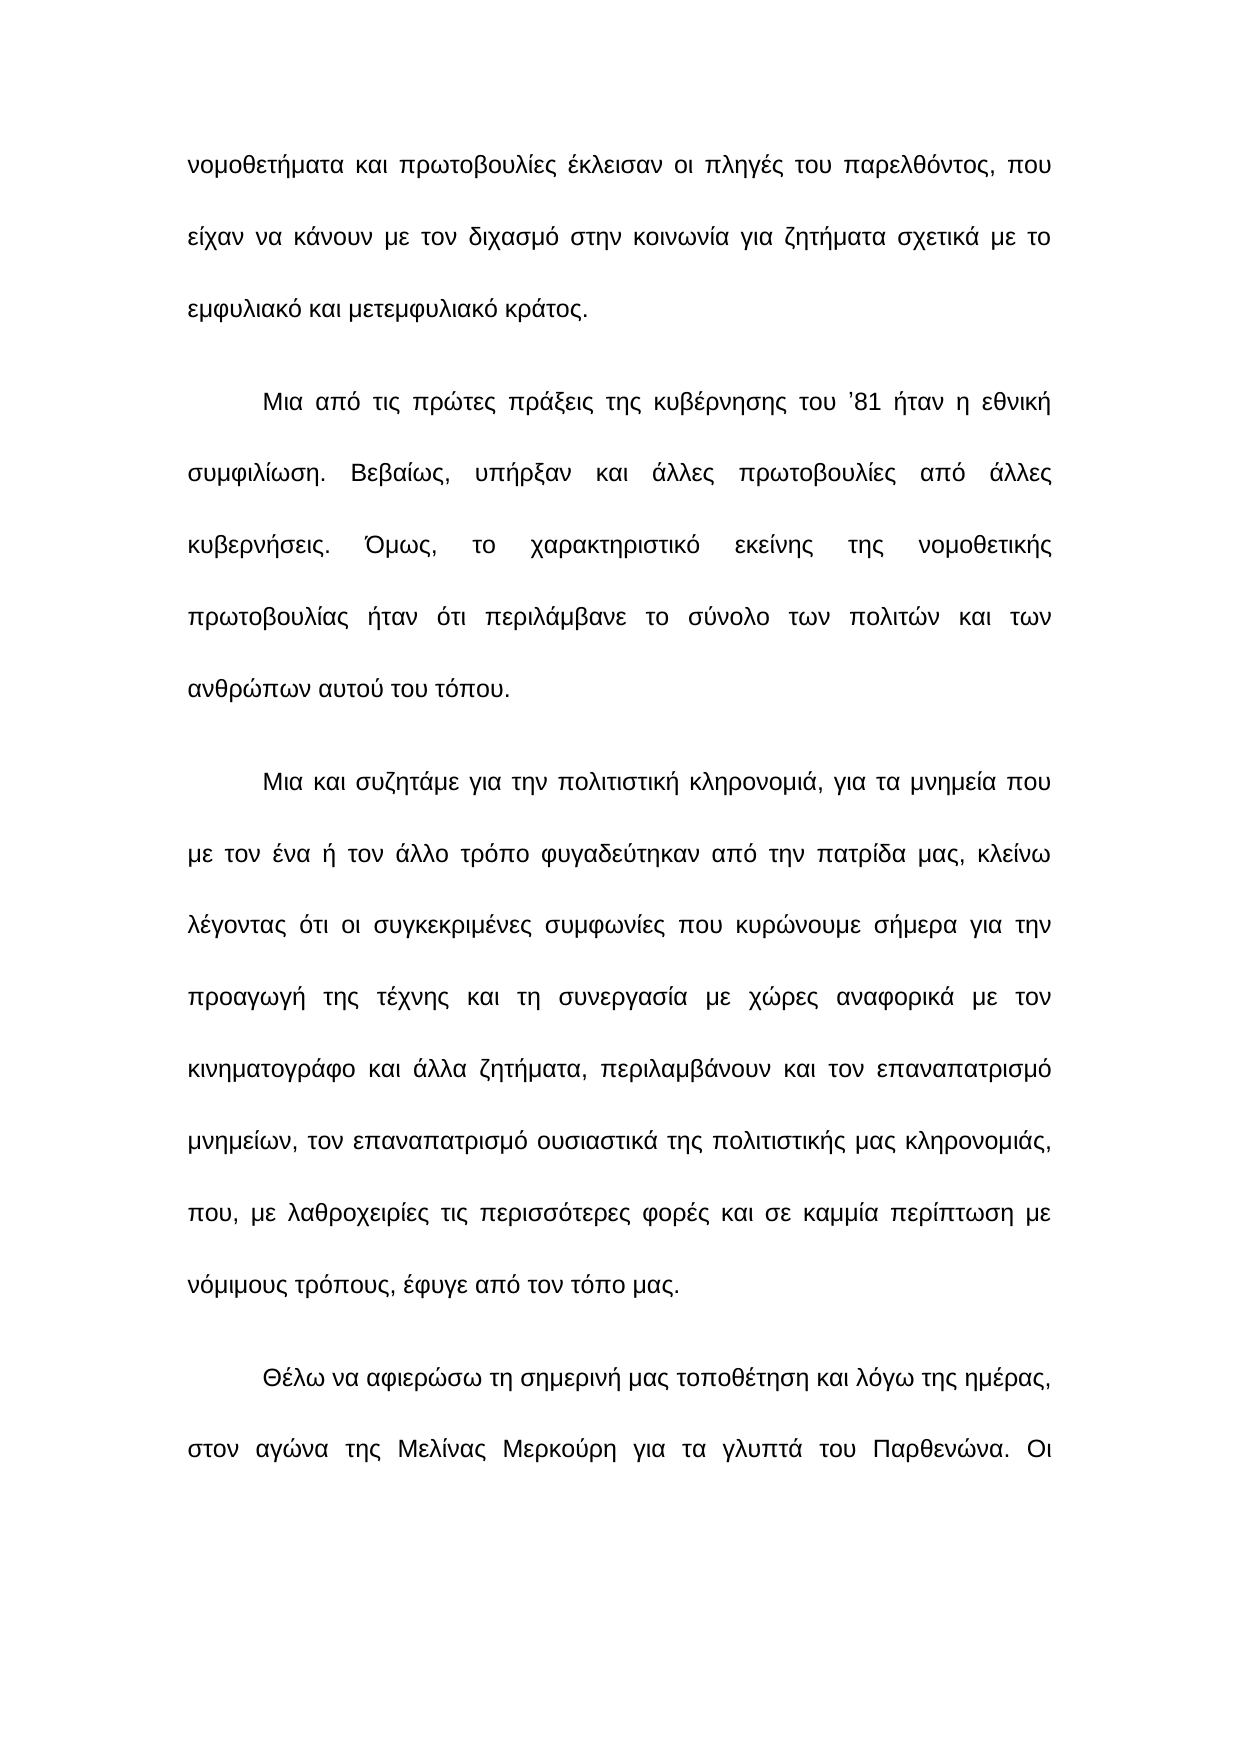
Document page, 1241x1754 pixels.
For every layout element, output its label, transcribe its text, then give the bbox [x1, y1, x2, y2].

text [187, 150, 1053, 322]
text Μια από τις πρώτες πράξεις της κυβέρνησης του ʼ81 ήταν η εθνική συμφιλίωση. Βεβαίως, υπήρξαν και άλλες πρωτοβουλίες από άλλες κυβερνήσεις. Όμως, το χαρακτηριστικό εκείνης της νομοθετικής πρωτοβουλίας ήταν ότι περιλάμβανε το σύνολο των πολιτών και των ανθρώπων αυτού του τόπου. [187, 386, 1053, 703]
text Μια και συζητάμε για την πολιτιστική κληρονομιά, για τα μνημεία που με τον ένα ή τον άλλο τρόπο φυγαδεύτηκαν από την πατρίδα μας, κλείνω λέγοντας ότι οι συγκεκριμένες συμφωνίες που κυρώνουμε σήμερα για την προαγωγή της τέχνης και τη συνεργασία με χώρες αναφορικά με τον κινηματογράφο και άλλα ζητήματα, περιλαμβάνουν και τον επαναπατρισμό μνημείων, τον επαναπατρισμό ουσιαστικά της πολιτιστικής μας κληρονομιάς, που, με λαθροχειρίες τις περισσότερες φορές και σε καμμία περίπτωση με νόμιμους τρόπους, έφυγε από τον τόπο μας. [187, 767, 1053, 1298]
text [187, 1362, 1053, 1463]
